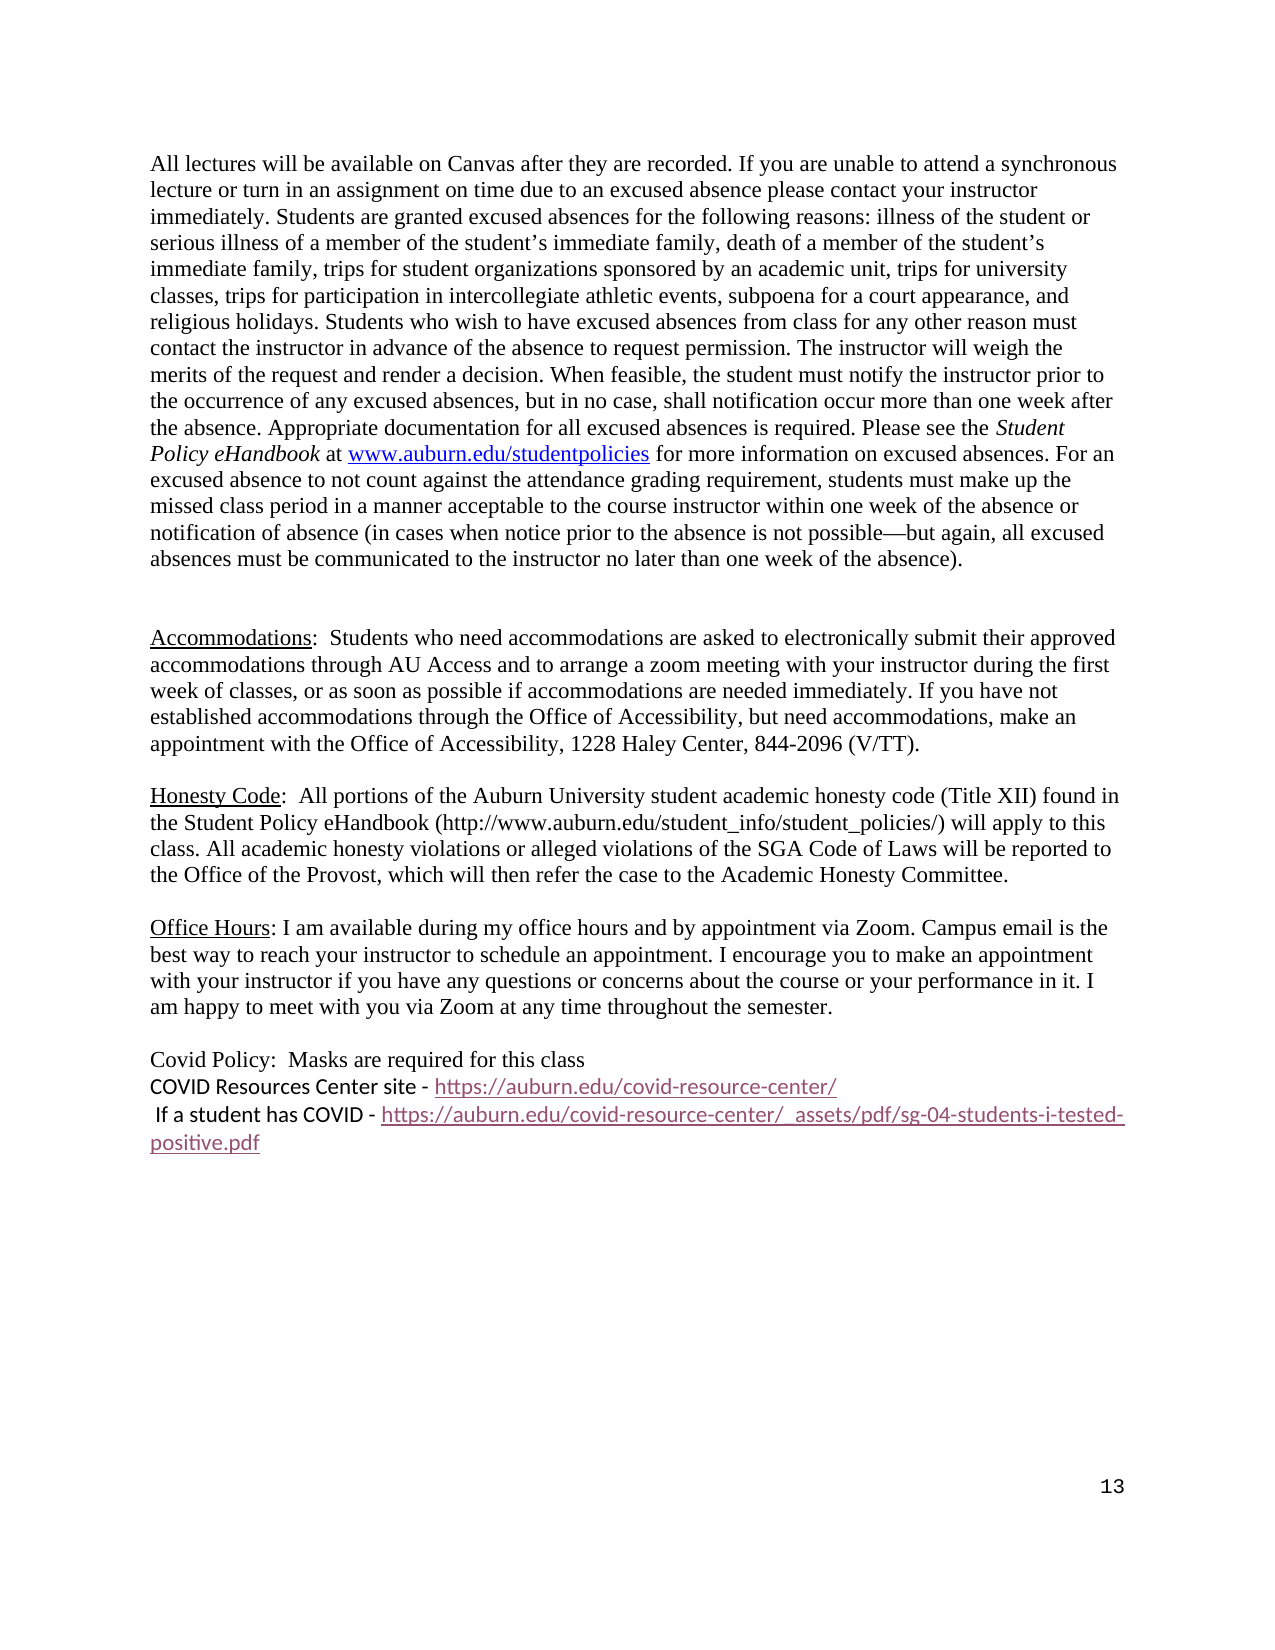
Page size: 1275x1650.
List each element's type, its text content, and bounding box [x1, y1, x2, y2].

text Office Hours: I am available during my office hours and by appointment via Zoom. Campus email is the best way to reach your instructor to schedule an appointment. I encourage you to make an appointment with your instructor if you have any questions or concerns about the course or your performance in it. I am happy to meet with you via Zoom at any time throughout the semester. [150, 914, 1125, 1020]
text COVID Resources Center site - https://auburn.edu/covid-resource-center/ [150, 1072, 1125, 1100]
text Accommodations: Students who need accommodations are asked to electronically submit their approved accommodations through AU Access and to arrange a zoom meeting with your instructor during the first week of classes, or as soon as possible if accommodations are needed immediately. If you have not established accommodations through the Office of Accessibility, but need accommodations, make an appointment with the Office of Accessibility, 1228 Haley Center, 844-2096 (V/TT). [150, 624, 1125, 756]
text If a student has COVID - https://auburn.edu/covid-resource-center/_assets/pdf/sg-04-students-i-tested-positive.pdf [150, 1100, 1125, 1156]
text Honesty Code: All portions of the Auburn University student academic honesty code (Title XII) found in the Student Policy eHandbook (http://www.auburn.edu/student_info/student_policies/) will apply to this class. All academic honesty violations or alleged violations of the SGA Code of Laws will be reported to the Office of the Provost, which will then refer the case to the Academic Honesty Committee. [150, 782, 1125, 888]
text Covid Policy: Masks are required for this class [150, 1046, 1125, 1072]
text All lectures will be available on Canvas after they are recorded. If you are unable to attend a synchronous lecture or turn in an assignment on time due to an excused absence please contact your instructor immediately. Students are granted excused absences for the following reasons: illness of the student or serious illness of a member of the student’s immediate family, death of a member of the student’s immediate family, trips for student organizations sponsored by an academic unit, trips for university classes, trips for participation in intercollegiate athletic events, subpoena for a court appearance, and religious holidays. Students who wish to have excused absences from class for any other reason must contact the instructor in advance of the absence to request permission. The instructor will weigh the merits of the request and render a decision. When feasible, the student must notify the instructor prior to the occurrence of any excused absences, but in no case, shall notification occur more than one week after the absence. Appropriate documentation for all excused absences is required. Please see the Student Policy eHandbook at www.auburn.edu/studentpolicies for more information on excused absences. For an excused absence to not count against the attendance grading requirement, students must make up the missed class period in a manner acceptable to the course instructor within one week of the absence or notification of absence (in cases when notice prior to the absence is not possible—but again, all excused absences must be communicated to the instructor no later than one week of the absence). [150, 150, 1125, 572]
